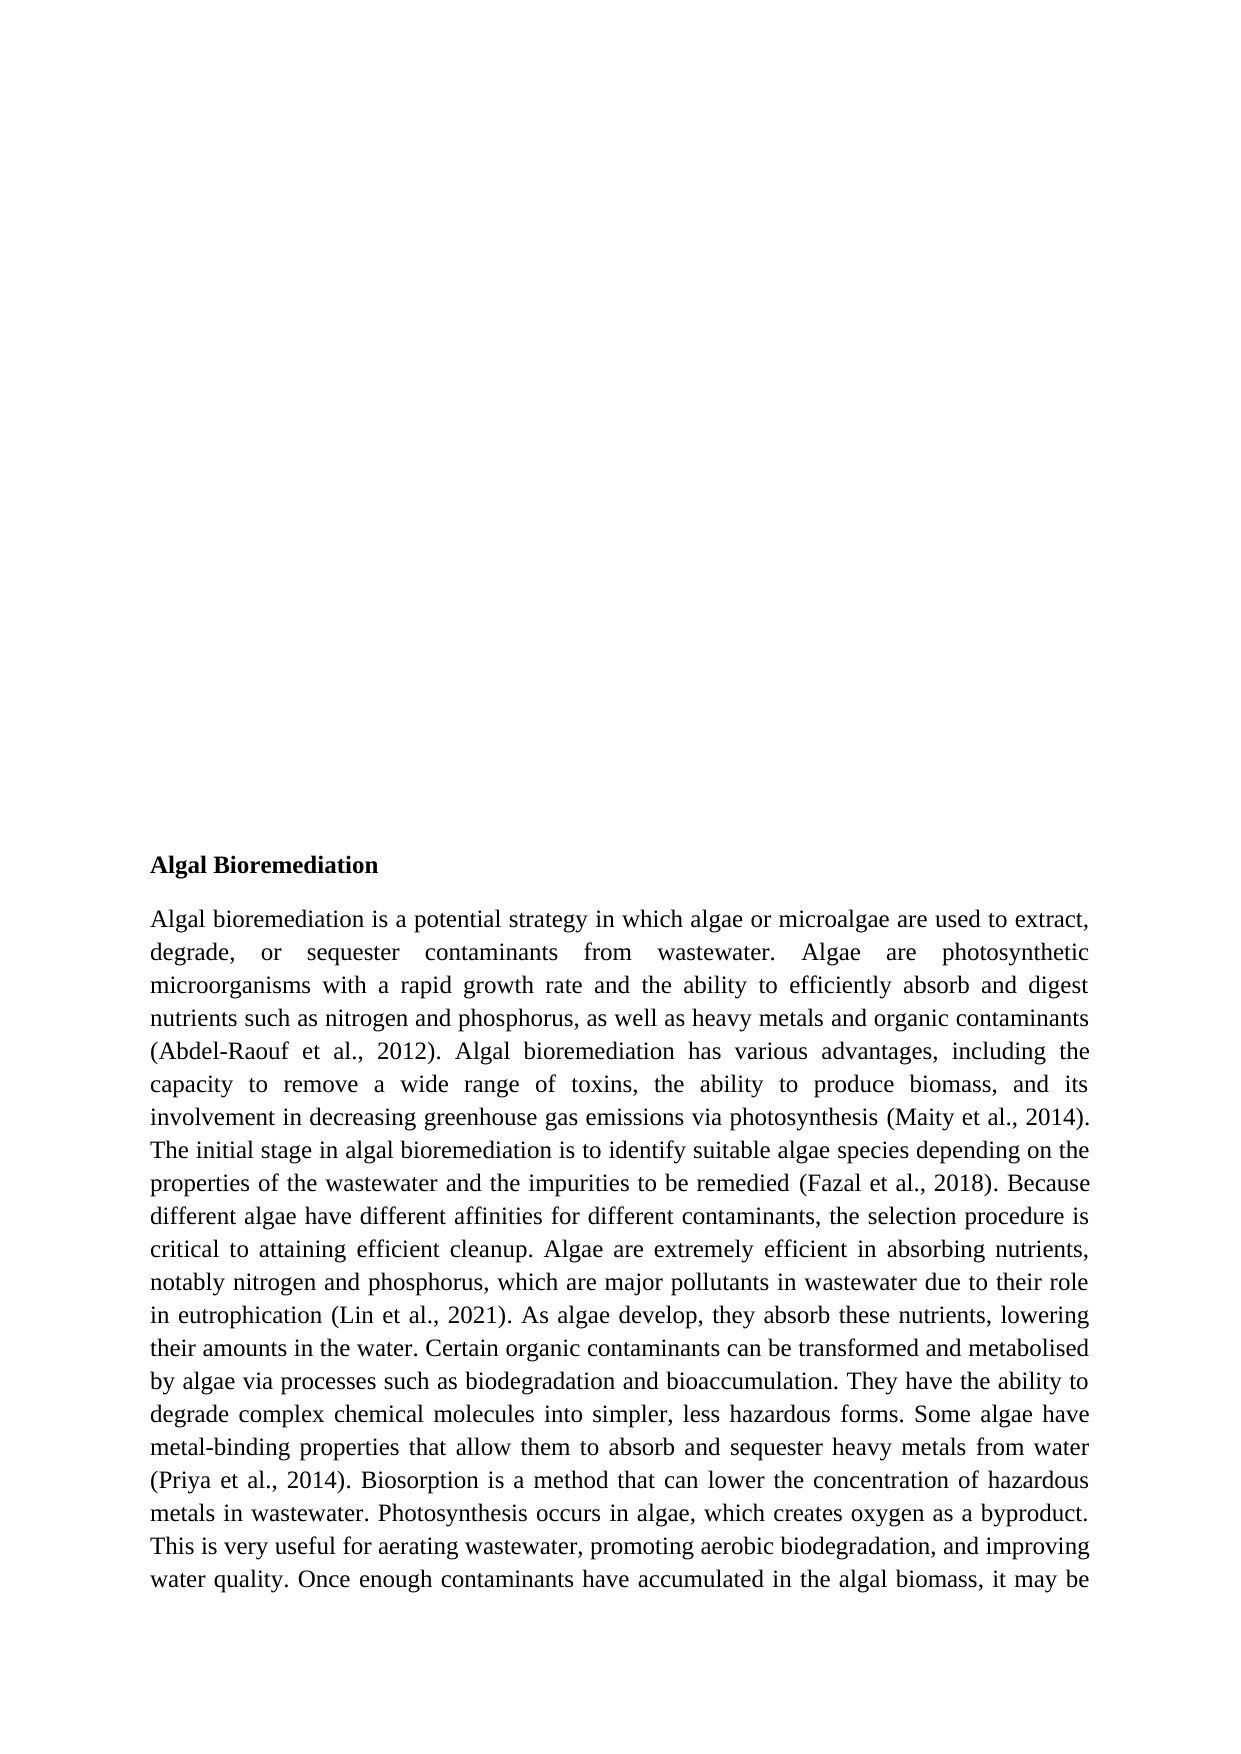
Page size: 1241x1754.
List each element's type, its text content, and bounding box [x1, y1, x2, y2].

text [150, 904, 1090, 1593]
text Algal Bioremediation [150, 850, 1090, 879]
